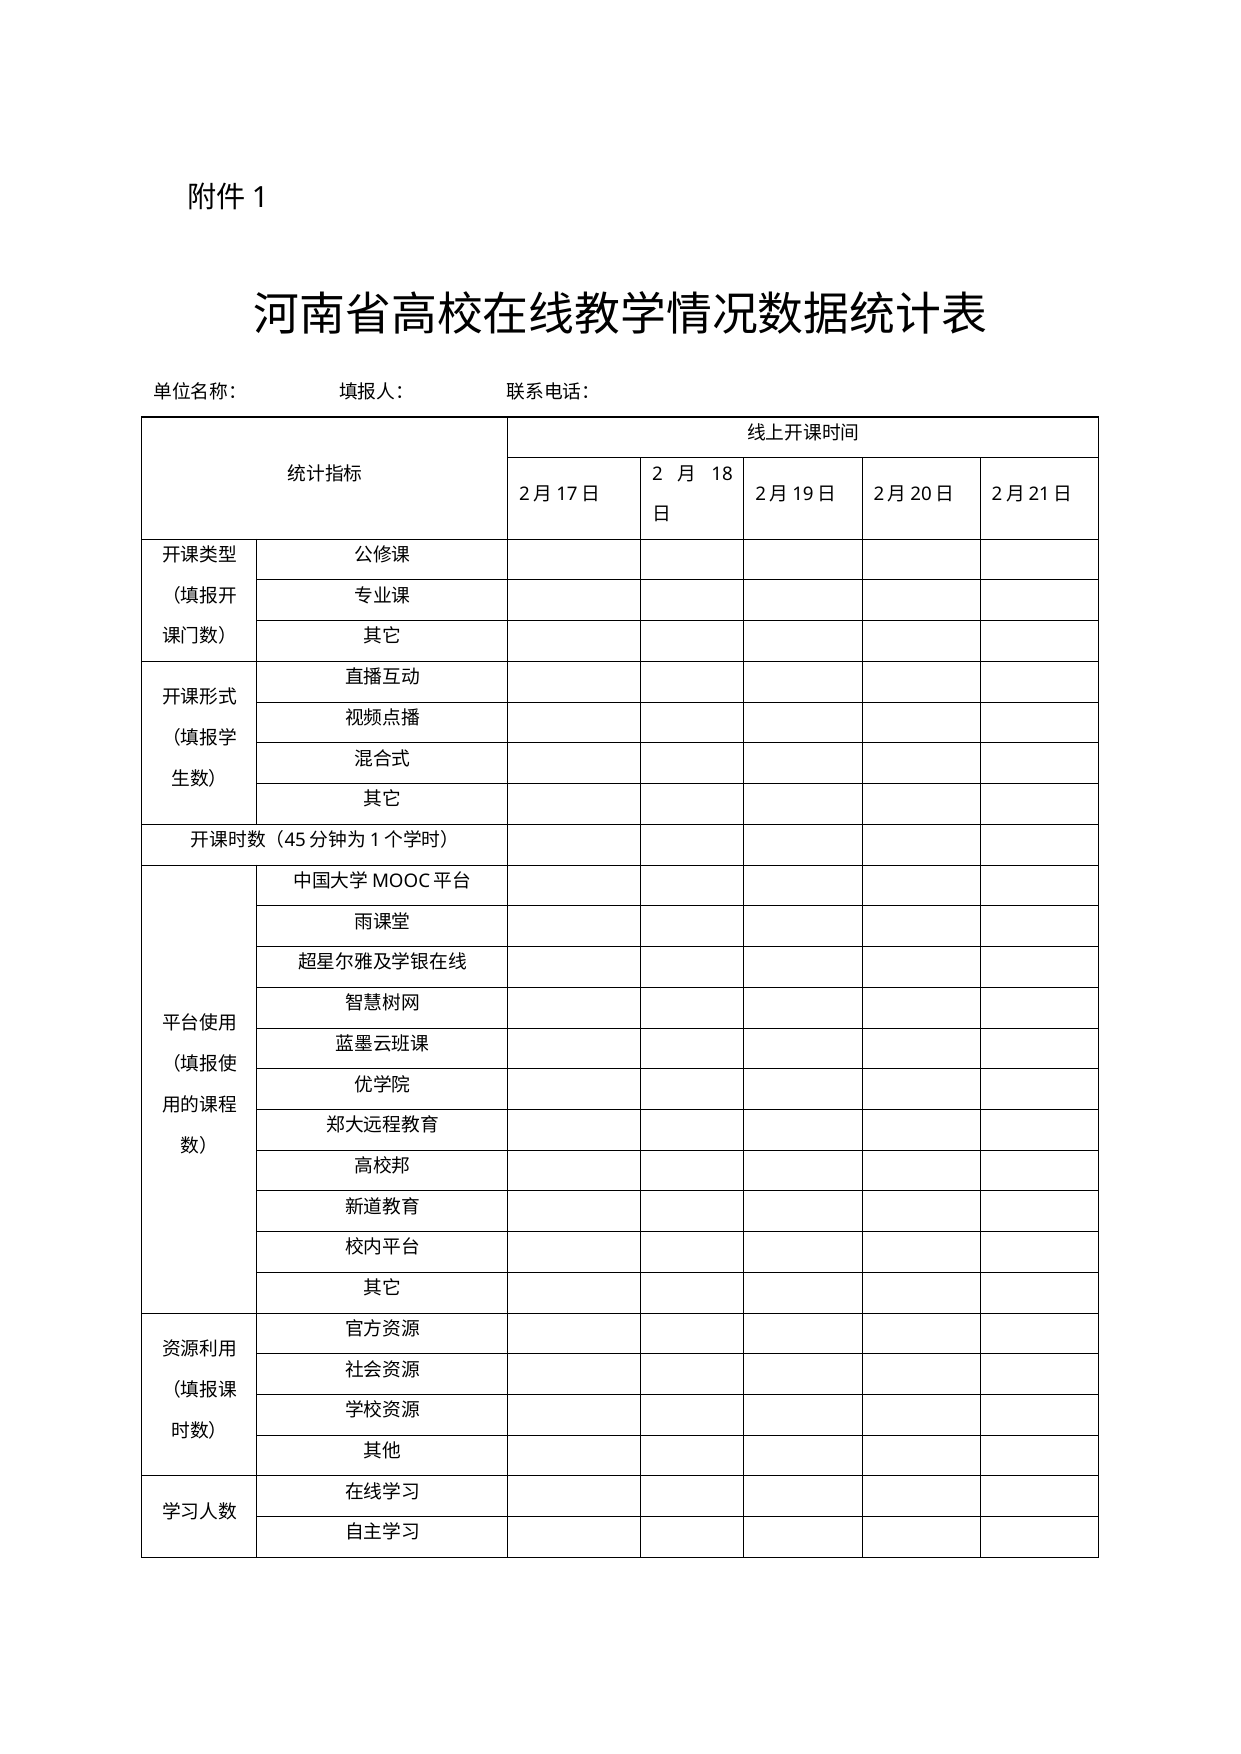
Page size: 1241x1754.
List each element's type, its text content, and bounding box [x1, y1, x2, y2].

table_cell [863, 743, 980, 783]
table_cell [744, 1354, 862, 1394]
table_cell [981, 1314, 1098, 1353]
table_cell 视频点播 [257, 703, 507, 742]
table_cell [863, 1151, 980, 1190]
table_cell [508, 1232, 640, 1272]
table_cell [508, 988, 640, 1027]
table_cell 开课类型（填报开课门数） [142, 540, 256, 661]
table_cell [508, 1151, 640, 1190]
table_cell [863, 458, 980, 539]
table_cell [508, 1191, 640, 1231]
table_cell [508, 1354, 640, 1394]
table_cell [744, 866, 862, 905]
table_cell [863, 1232, 980, 1272]
table_cell 校内平台 [257, 1232, 507, 1272]
table_cell 自主学习 [257, 1517, 507, 1557]
table_cell [744, 458, 862, 539]
table_cell [863, 621, 980, 661]
table_cell [744, 540, 862, 579]
table_cell [981, 1476, 1098, 1516]
table_cell [981, 1395, 1098, 1435]
table_cell 智慧树网 [257, 988, 507, 1027]
table_cell [981, 1069, 1098, 1109]
table_cell [981, 825, 1098, 864]
table_cell [744, 1273, 862, 1312]
table_cell [641, 1395, 743, 1435]
table_cell [863, 1069, 980, 1109]
table_cell [641, 947, 743, 987]
table_cell [641, 1273, 743, 1312]
table_cell 公修课 [257, 540, 507, 579]
table_cell [508, 703, 640, 742]
table_cell [641, 1476, 743, 1516]
table_cell 其他 [257, 1436, 507, 1475]
table_cell [744, 1069, 862, 1109]
table_cell [981, 1517, 1098, 1557]
table_cell [981, 906, 1098, 946]
table_cell [641, 1314, 743, 1353]
table_cell [981, 621, 1098, 661]
table_cell 在线学习 [257, 1476, 507, 1516]
table_cell [981, 988, 1098, 1027]
table_cell [744, 1232, 862, 1272]
table_cell [641, 621, 743, 661]
table_cell [508, 540, 640, 579]
text 附件1 [187, 162, 1053, 227]
table_cell [981, 703, 1098, 742]
table_cell [508, 662, 640, 702]
table_cell [641, 703, 743, 742]
table_cell [508, 743, 640, 783]
table_cell 学校资源 [257, 1395, 507, 1435]
table_cell 新道教育 [257, 1191, 507, 1231]
table_header 单位名称： 填报人： 联系电话： [142, 377, 1098, 416]
table_cell 雨课堂 [257, 906, 507, 946]
table_cell [744, 784, 862, 824]
table_cell 社会资源 [257, 1354, 507, 1394]
table_cell 其它 [257, 1273, 507, 1312]
table_cell 郑大远程教育 [257, 1110, 507, 1149]
table_cell 其它 [257, 784, 507, 824]
table_cell [863, 1517, 980, 1557]
table_cell [508, 1436, 640, 1475]
table_cell 高校邦 [257, 1151, 507, 1190]
table_cell [508, 1069, 640, 1109]
table_cell [981, 540, 1098, 579]
table_cell [863, 662, 980, 702]
table_cell [508, 621, 640, 661]
table_cell 混合式 [257, 743, 507, 783]
table_cell [863, 580, 980, 620]
table_cell [508, 1029, 640, 1068]
table_cell [744, 947, 862, 987]
table_cell [508, 1395, 640, 1435]
table_cell [863, 866, 980, 905]
table_cell 线上开课时间 [508, 418, 1098, 457]
table_cell [508, 784, 640, 824]
table_cell [641, 580, 743, 620]
table_cell [641, 1151, 743, 1190]
table_cell 中国大学MOOC平台 [257, 866, 507, 905]
table_cell [863, 906, 980, 946]
table_cell [508, 866, 640, 905]
table_cell [508, 1476, 640, 1516]
table_cell [641, 1232, 743, 1272]
table_cell 专业课 [257, 580, 507, 620]
table_cell [744, 1151, 862, 1190]
table_cell [508, 906, 640, 946]
table_cell [981, 1029, 1098, 1068]
table_cell [981, 743, 1098, 783]
table_cell 蓝墨云班课 [257, 1029, 507, 1068]
table_cell [744, 1476, 862, 1516]
table_cell [981, 784, 1098, 824]
table_cell [981, 1110, 1098, 1149]
table_cell [981, 580, 1098, 620]
table_cell [863, 784, 980, 824]
table_cell 开课形式（填报学生数） [142, 662, 256, 824]
table_cell [863, 703, 980, 742]
table_cell [981, 947, 1098, 987]
table_cell [744, 1029, 862, 1068]
table_cell [863, 1314, 980, 1353]
table_cell 优学院 [257, 1069, 507, 1109]
table_cell [744, 703, 862, 742]
table_cell 其它 [257, 621, 507, 661]
table_cell [508, 825, 640, 864]
table_cell [508, 1110, 640, 1149]
table_cell [863, 1354, 980, 1394]
table_cell [641, 458, 743, 539]
table_cell [981, 1191, 1098, 1231]
table_cell [641, 1110, 743, 1149]
table_cell [744, 580, 862, 620]
table_cell 官方资源 [257, 1314, 507, 1353]
table_cell [981, 1232, 1098, 1272]
table_cell [744, 621, 862, 661]
table_cell [863, 947, 980, 987]
table_cell [508, 458, 640, 539]
table_cell [981, 662, 1098, 702]
table_cell [744, 743, 862, 783]
table_cell [508, 1517, 640, 1557]
table_cell [744, 1314, 862, 1353]
table_cell [641, 906, 743, 946]
table_cell [641, 1517, 743, 1557]
table_cell [641, 1069, 743, 1109]
table_cell [981, 458, 1098, 539]
table_cell 直播互动 [257, 662, 507, 702]
table_cell [863, 1395, 980, 1435]
table_cell [641, 1029, 743, 1068]
table_cell [863, 1029, 980, 1068]
table_cell 资源利用（填报课时数） [142, 1314, 256, 1475]
table_cell [863, 1191, 980, 1231]
table_cell [508, 947, 640, 987]
table_cell [981, 1151, 1098, 1190]
table_cell 开课时数（45分钟为1个学时） [142, 825, 507, 864]
table_cell [981, 866, 1098, 905]
table_cell [744, 988, 862, 1027]
table_cell [863, 825, 980, 864]
table_cell [641, 1191, 743, 1231]
table_cell [863, 988, 980, 1027]
table_cell [641, 866, 743, 905]
table_cell [641, 1354, 743, 1394]
table_cell [744, 1517, 862, 1557]
table_cell 学习人数 [142, 1476, 256, 1557]
table_cell [508, 1314, 640, 1353]
table_cell [641, 662, 743, 702]
table_cell [744, 825, 862, 864]
table_cell [744, 662, 862, 702]
table_cell [508, 580, 640, 620]
table_cell [863, 540, 980, 579]
table_cell [863, 1476, 980, 1516]
table_cell 平台使用（填报使用的课程数） [142, 866, 256, 1312]
table_cell 超星尔雅及学银在线 [257, 947, 507, 987]
table_cell [508, 1273, 640, 1312]
text 河南省高校在线教学情况数据统计表 [187, 277, 1053, 344]
table_cell [981, 1354, 1098, 1394]
table_cell [641, 743, 743, 783]
table_cell [981, 1273, 1098, 1312]
table_cell [981, 1436, 1098, 1475]
table_cell [744, 1191, 862, 1231]
table_cell [744, 1110, 862, 1149]
table_cell [863, 1110, 980, 1149]
table_cell [641, 784, 743, 824]
table_cell 统计指标 [142, 418, 507, 539]
table_cell [641, 988, 743, 1027]
table_cell [744, 1436, 862, 1475]
table_cell [744, 906, 862, 946]
table_cell [863, 1273, 980, 1312]
table_cell [641, 1436, 743, 1475]
table_cell [641, 540, 743, 579]
table_cell [863, 1436, 980, 1475]
table_cell [744, 1395, 862, 1435]
table_cell [641, 825, 743, 864]
